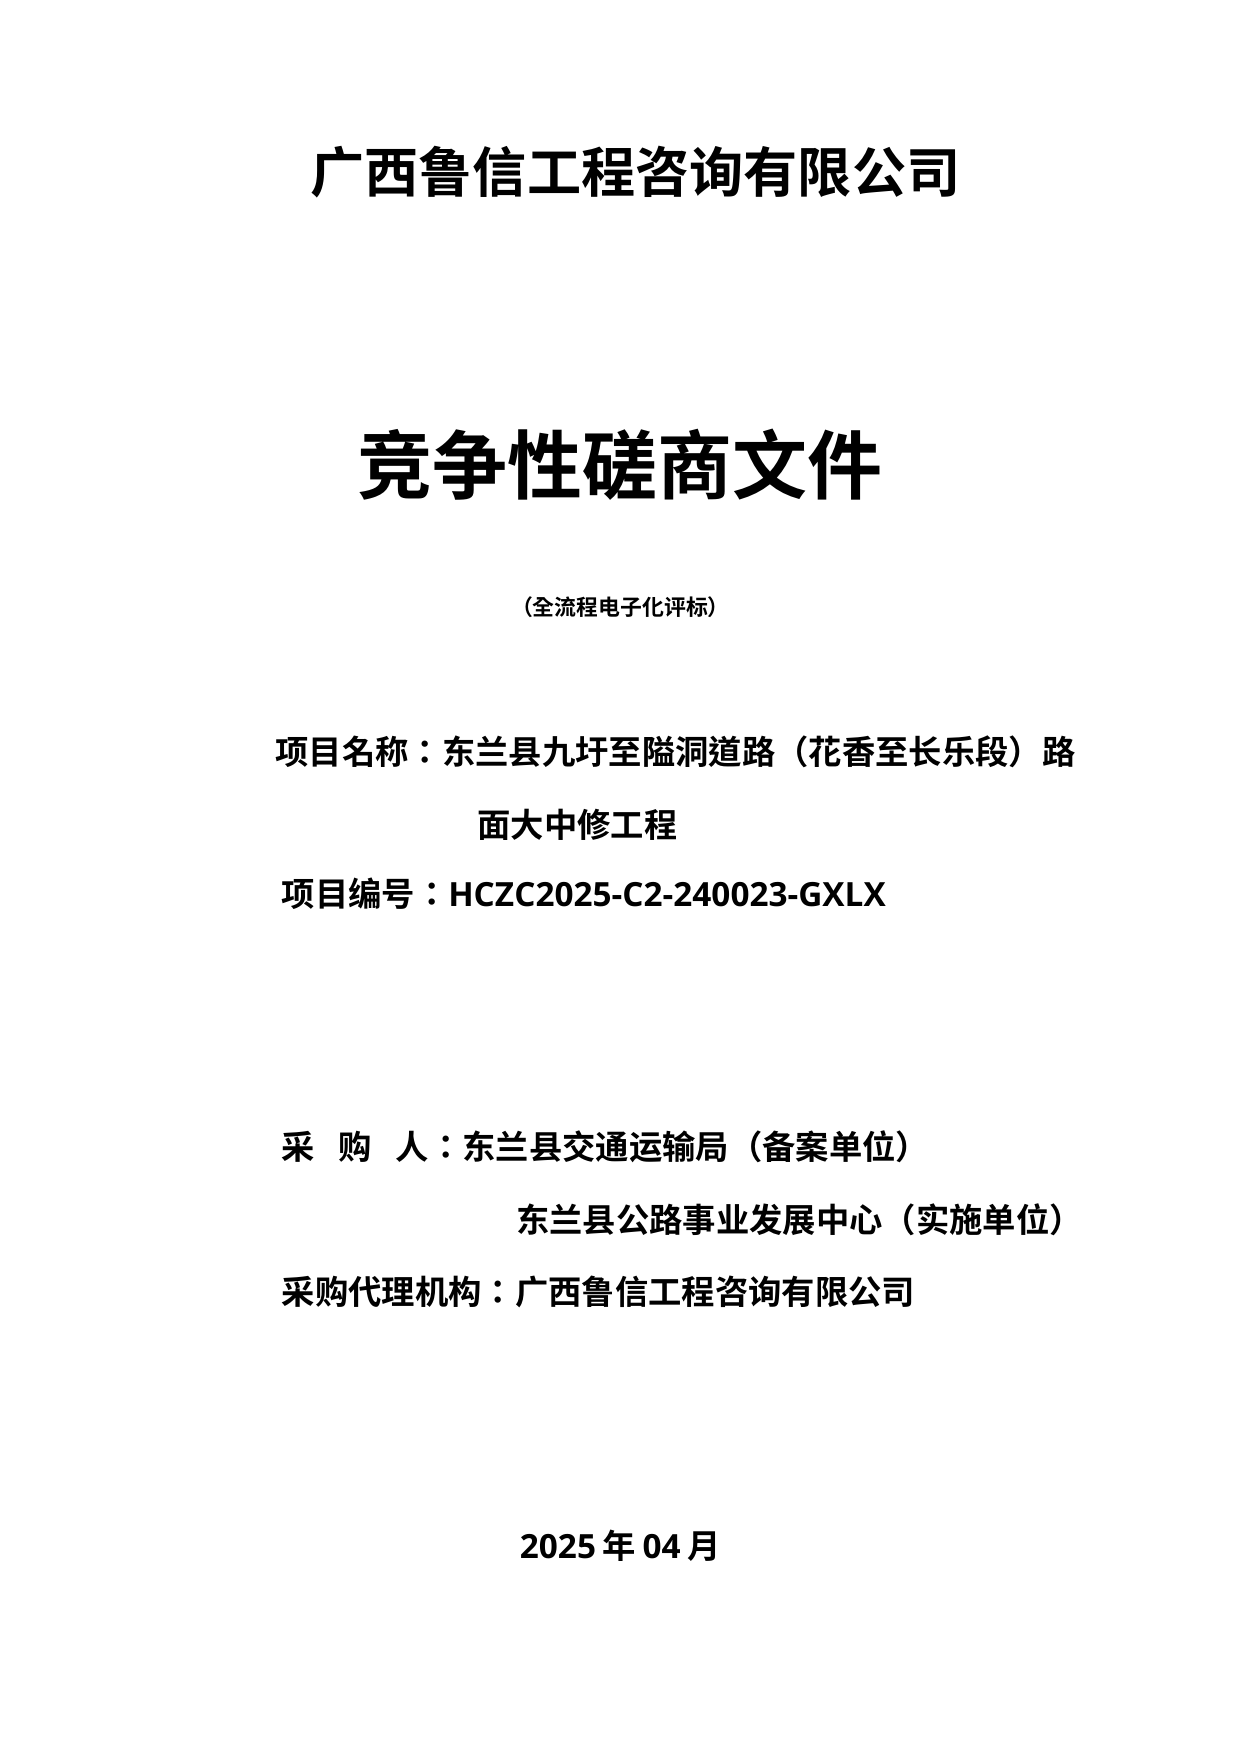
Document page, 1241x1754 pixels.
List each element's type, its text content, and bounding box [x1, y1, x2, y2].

text 项目编号：HCZC2025-C2-240023-GXLX [148, 871, 1093, 917]
text 竞争性磋商文件 [148, 413, 1093, 516]
text 采购代理机构：广西鲁信工程咨询有限公司 [148, 1266, 1093, 1314]
text 广西鲁信工程咨询有限公司 [148, 142, 1093, 204]
text 2025年04月 [148, 1520, 1093, 1569]
text 东兰县公路事业发展中心（实施单位） [148, 1194, 1093, 1242]
text （全流程电子化评标） [148, 592, 1093, 621]
text 采 购 人：东兰县交通运输局（备案单位） [148, 1121, 1093, 1169]
text 项目名称：东兰县九圩至隘洞道路（花香至长乐段）路面大中修工程 [275, 729, 1093, 847]
